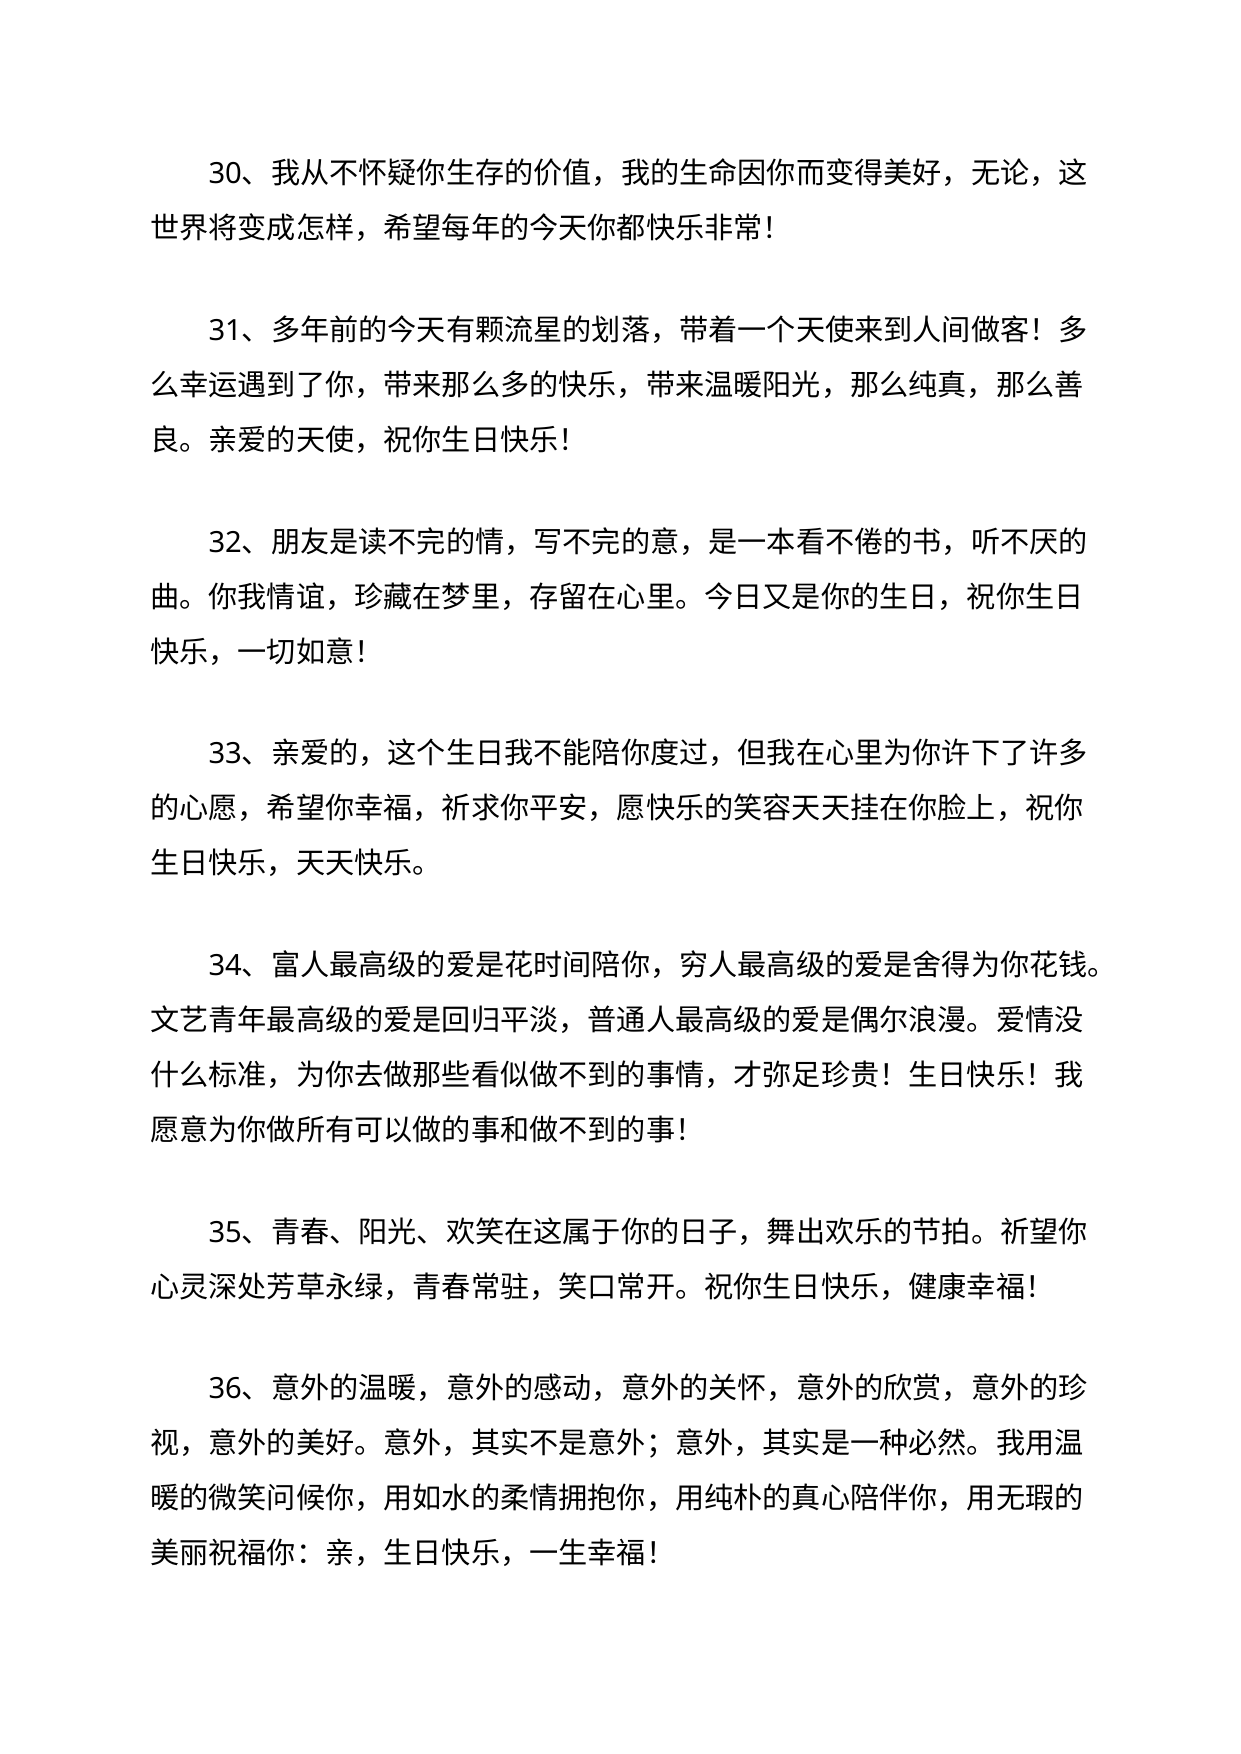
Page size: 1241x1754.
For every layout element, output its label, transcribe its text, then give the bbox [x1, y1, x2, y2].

text 31、多年前的今天有颗流星的划落，带着一个天使来到人间做客！多么幸运遇到了你，带来那么多的快乐，带来温暖阳光，那么纯真，那么善良。亲爱的天使，祝你生日快乐！ [150, 307, 1090, 459]
text 36、意外的温暖，意外的感动，意外的关怀，意外的欣赏，意外的珍视，意外的美好。意外，其实不是意外；意外，其实是一种必然。我用温暖的微笑问候你，用如水的柔情拥抱你，用纯朴的真心陪伴你，用无瑕的美丽祝福你：亲，生日快乐，一生幸福！ [150, 1365, 1090, 1572]
text 34、富人最高级的爱是花时间陪你，穷人最高级的爱是舍得为你花钱。文艺青年最高级的爱是回归平淡，普通人最高级的爱是偶尔浪漫。爱情没什么标准，为你去做那些看似做不到的事情，才弥足珍贵！生日快乐！我愿意为你做所有可以做的事和做不到的事！ [150, 942, 1090, 1149]
text 30、我从不怀疑你生存的价值，我的生命因你而变得美好，无论，这世界将变成怎样，希望每年的今天你都快乐非常！ [150, 150, 1090, 247]
text 32、朋友是读不完的情，写不完的意，是一本看不倦的书，听不厌的曲。你我情谊，珍藏在梦里，存留在心里。今日又是你的生日，祝你生日快乐，一切如意！ [150, 518, 1090, 671]
text 33、亲爱的，这个生日我不能陪你度过，但我在心里为你许下了许多的心愿，希望你幸福，祈求你平安，愿快乐的笑容天天挂在你脸上，祝你生日快乐，天天快乐。 [150, 730, 1090, 882]
text 35、青春、阳光、欢笑在这属于你的日子，舞出欢乐的节拍。祈望你心灵深处芳草永绿，青春常驻，笑口常开。祝你生日快乐，健康幸福！ [150, 1208, 1090, 1306]
